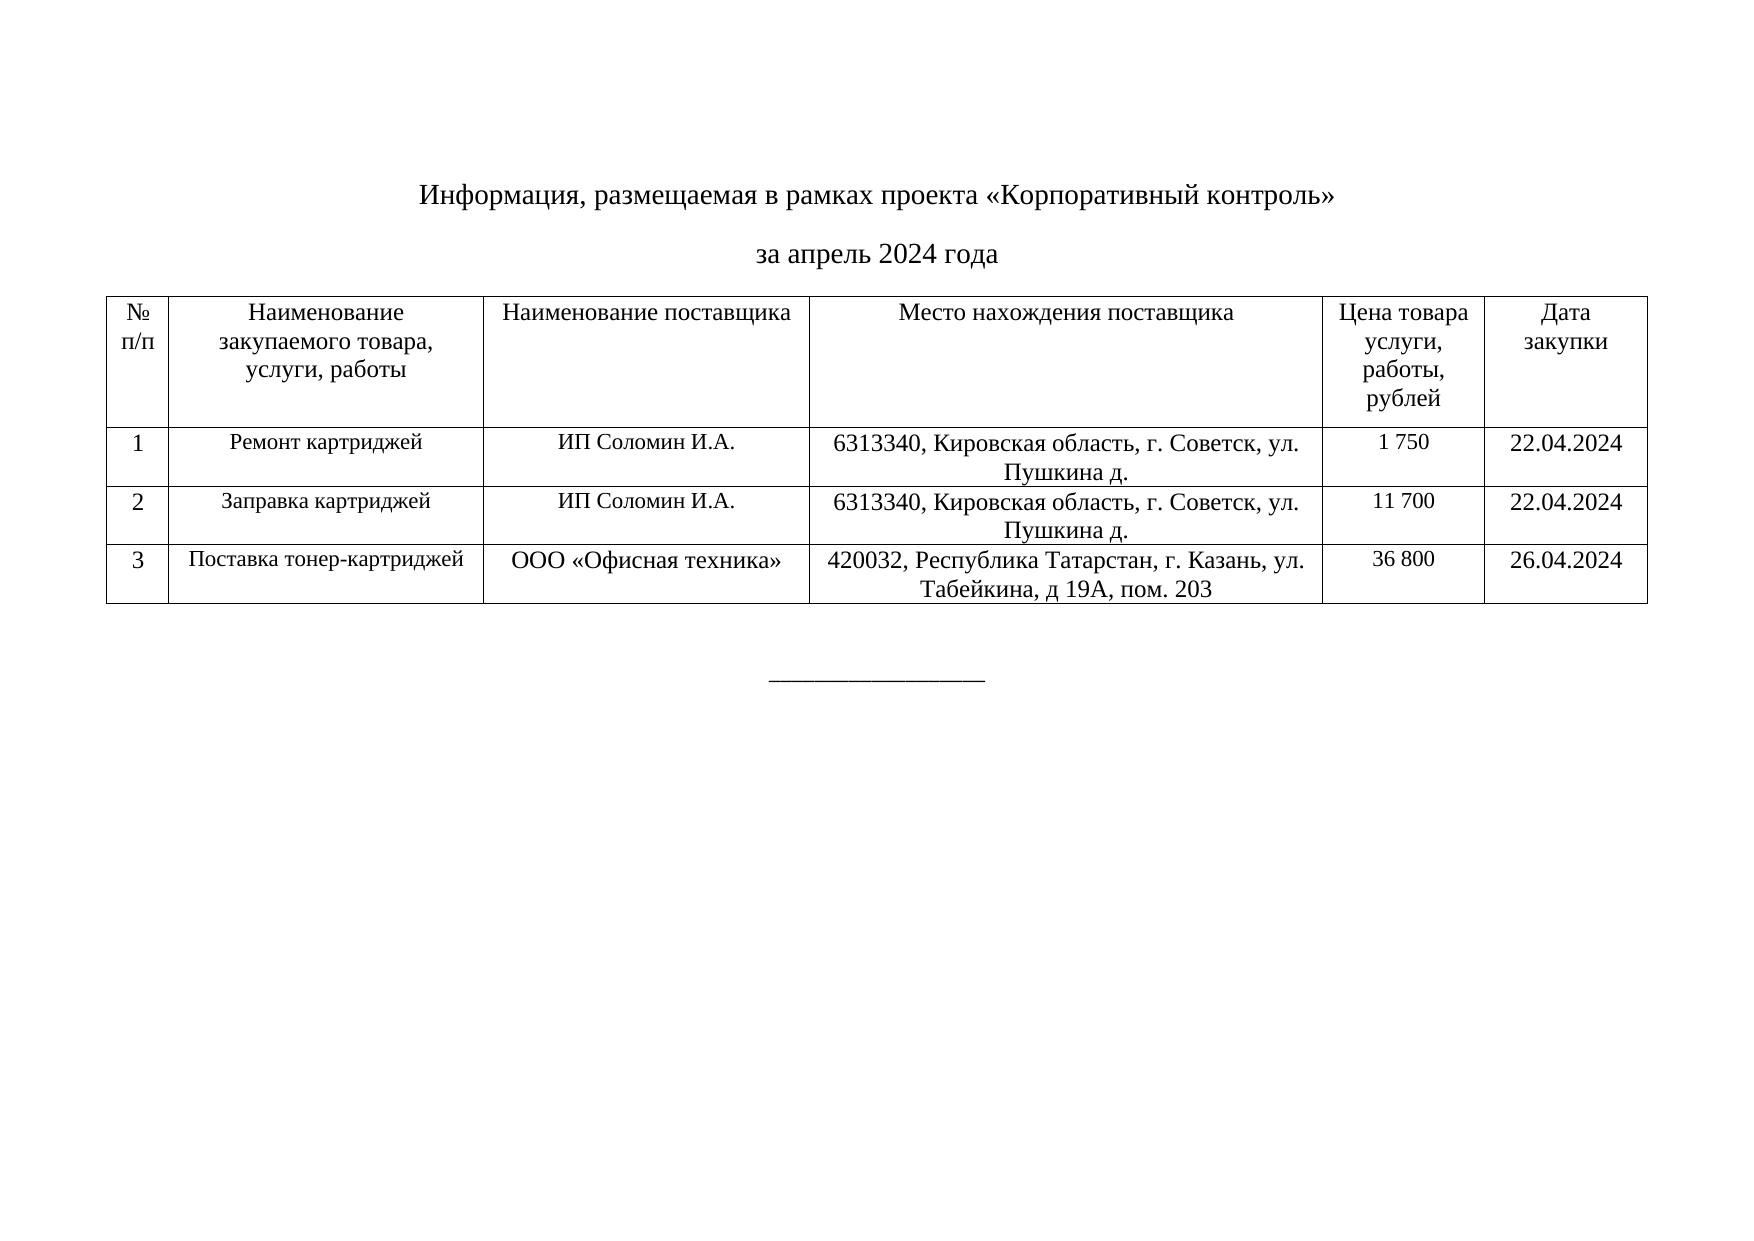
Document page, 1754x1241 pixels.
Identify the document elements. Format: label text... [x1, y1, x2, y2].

text Информация, размещаемая в рамках проекта «Корпоративный контроль» [118, 177, 1636, 211]
table_cell ИП Соломин И.А. [484, 428, 809, 486]
table_header Цена товара услуги, работы, рублей [1323, 297, 1484, 427]
table_cell ИП Соломин И.А. [484, 487, 809, 544]
table_cell Поставка тонер-картриджей [169, 545, 483, 603]
table_cell 6313340, Кировская область, г. Советск, ул. Пушкина д. [810, 487, 1322, 544]
table_cell 3 [107, 545, 168, 603]
table_cell 1 750 [1323, 428, 1484, 486]
table_header Место нахождения поставщика [810, 297, 1322, 427]
table_cell 22.04.2024 [1485, 428, 1647, 486]
table_header Наименование поставщика [484, 297, 809, 427]
table_cell 36 800 [1323, 545, 1484, 603]
table_cell 26.04.2024 [1485, 545, 1647, 603]
text ___________________ [118, 657, 1636, 685]
text за апрель 2024 года [118, 237, 1636, 270]
table_cell 11 700 [1323, 487, 1484, 544]
table_cell 2 [107, 487, 168, 544]
table_header Дата закупки [1485, 297, 1647, 427]
table_cell 22.04.2024 [1485, 487, 1647, 544]
table_header № п/п [107, 297, 168, 427]
table_cell Заправка картриджей [169, 487, 483, 544]
table_header Наименование закупаемого товара, услуги, работы [169, 297, 483, 427]
table_cell Ремонт картриджей [169, 428, 483, 486]
table_cell 420032, Республика Татарстан, г. Казань, ул. Табейкина, д 19А, пом. 203 [810, 545, 1322, 603]
table_cell 1 [107, 428, 168, 486]
table_cell ООО «Офисная техника» [484, 545, 809, 603]
table_cell 6313340, Кировская область, г. Советск, ул. Пушкина д. [810, 428, 1322, 486]
